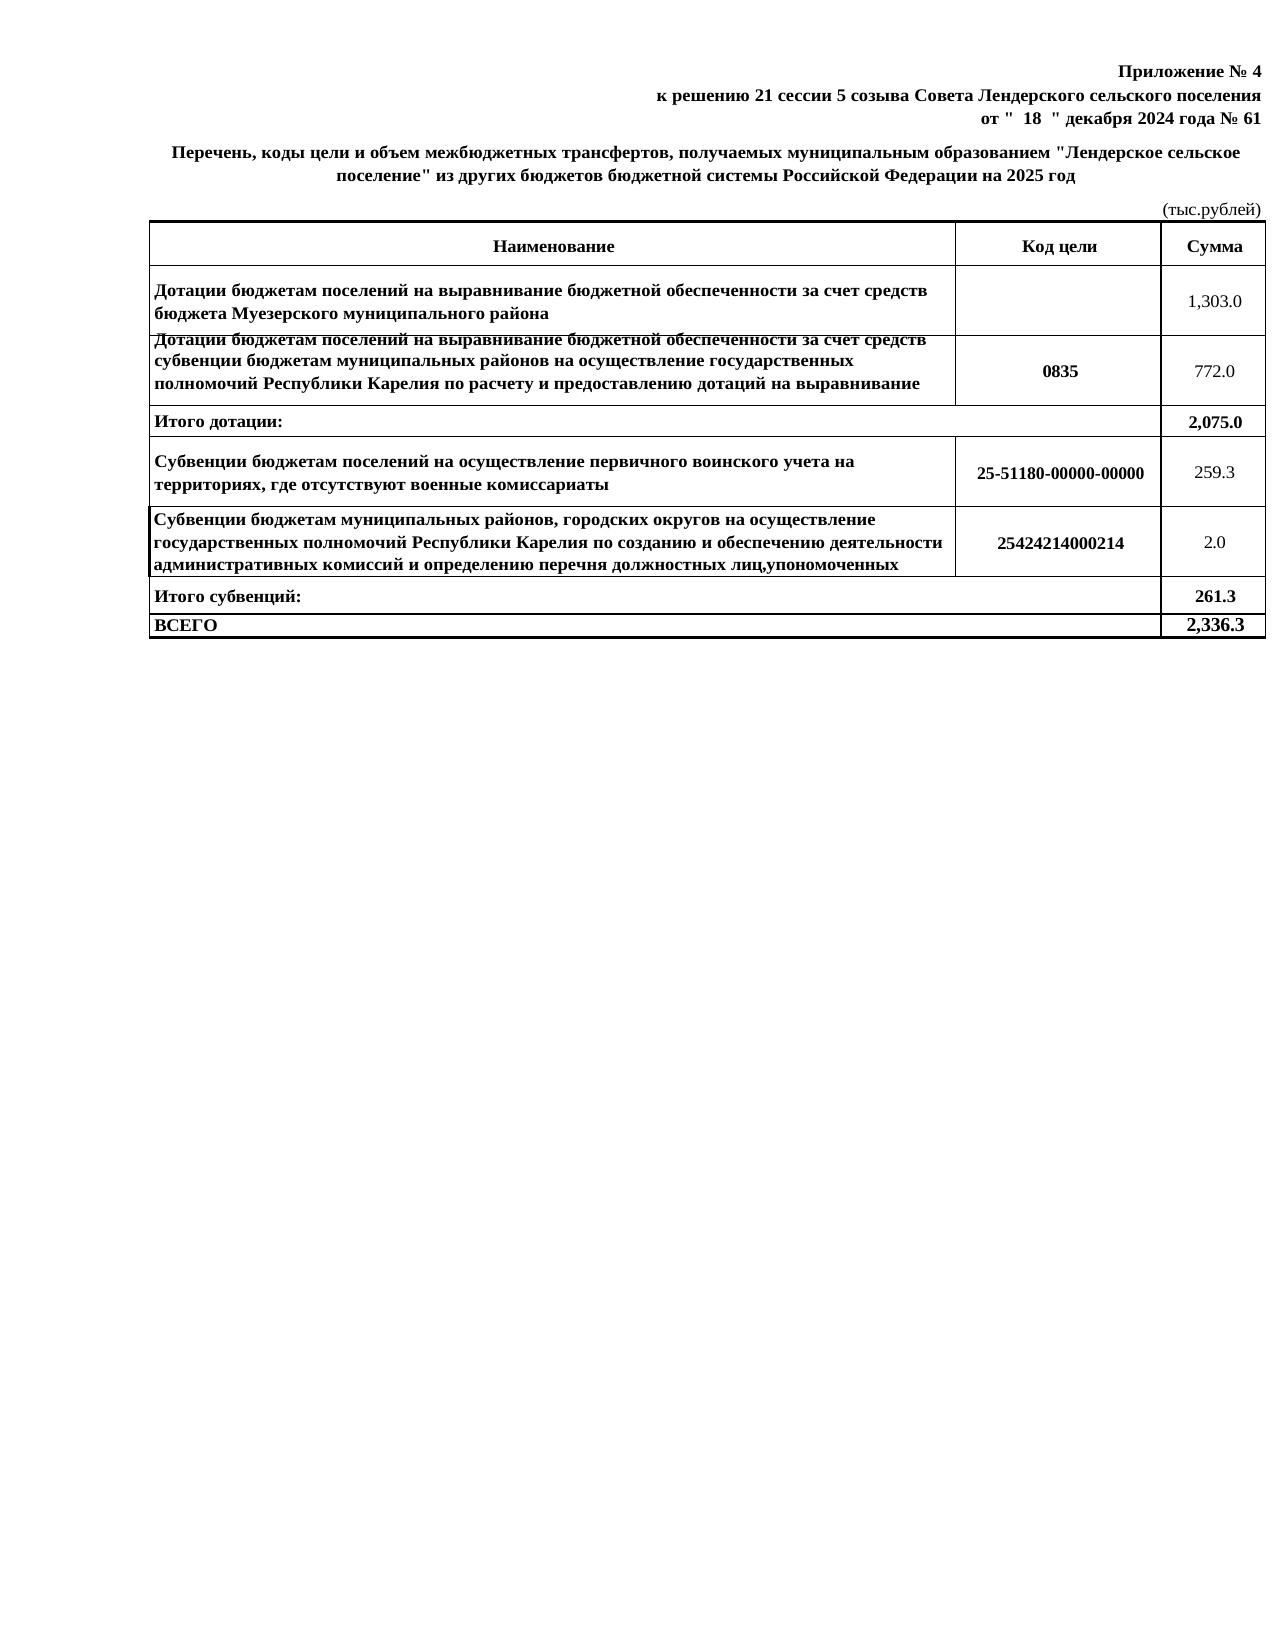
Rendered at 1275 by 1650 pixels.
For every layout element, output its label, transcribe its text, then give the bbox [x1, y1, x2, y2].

table_header Код цели [956, 223, 1160, 265]
text (тыс.рублей) [48, 198, 1261, 219]
text Приложение № 4 к решению 21 сессии 5 созыва Совета Лендерского сельского поселения [654, 61, 1261, 105]
table_cell 259.3 [1162, 437, 1265, 506]
table_cell Дотации бюджетам поселений на выравнивание бюджетной обеспеченности за счет средств бюджета Муезерского муниципального района [150, 266, 955, 334]
table_cell 1,303.0 [1162, 266, 1265, 334]
table_cell 2,075.0 [1162, 406, 1265, 436]
table_header Наименование [150, 223, 955, 265]
table_cell Субвенции бюджетам муниципальных районов, городских округов на осуществление государственных полномочий Республики Карелия по созданию и обеспечению деятельности административных комиссий и определению перечня должностных лиц,упономоченных [151, 507, 955, 576]
table_cell 772.0 [1162, 336, 1265, 404]
table_cell 2,336.3 [1162, 615, 1265, 636]
table_header Сумма [1162, 223, 1265, 265]
text Перечень, коды цели и объем межбюджетных трансфертов, получаемых муниципальным образованием "Лендерское сельское поселение" из других бюджетов бюджетной системы Российской Федерации на 2025 год [171, 142, 1275, 185]
text от " 18 " декабря 2024 года № 61 [48, 109, 1262, 128]
table_cell 25-51180-00000-00000 [956, 437, 1160, 506]
table_cell 25424214000214 [956, 507, 1160, 576]
table_cell 2.0 [1162, 507, 1265, 576]
table_cell 0835 [956, 336, 1160, 404]
table_cell Дотации бюджетам поселений на выравнивание бюджетной обеспеченности за счет средств субвенции бюджетам муниципальных районов на осуществление государственных полномочий Республики Карелия по расчету и предоставлению дотаций на выравнивание [150, 336, 955, 404]
table_cell Субвенции бюджетам поселений на осуществление первичного воинского учета на территориях, где отсутствуют военные комиссариаты [150, 437, 955, 506]
table_cell 261.3 [1162, 577, 1265, 613]
table_cell ВСЕГО [150, 615, 1160, 636]
table_cell [956, 266, 1160, 334]
table_cell Итого дотации: [150, 406, 1160, 436]
table_cell Итого субвенций: [150, 577, 1160, 613]
